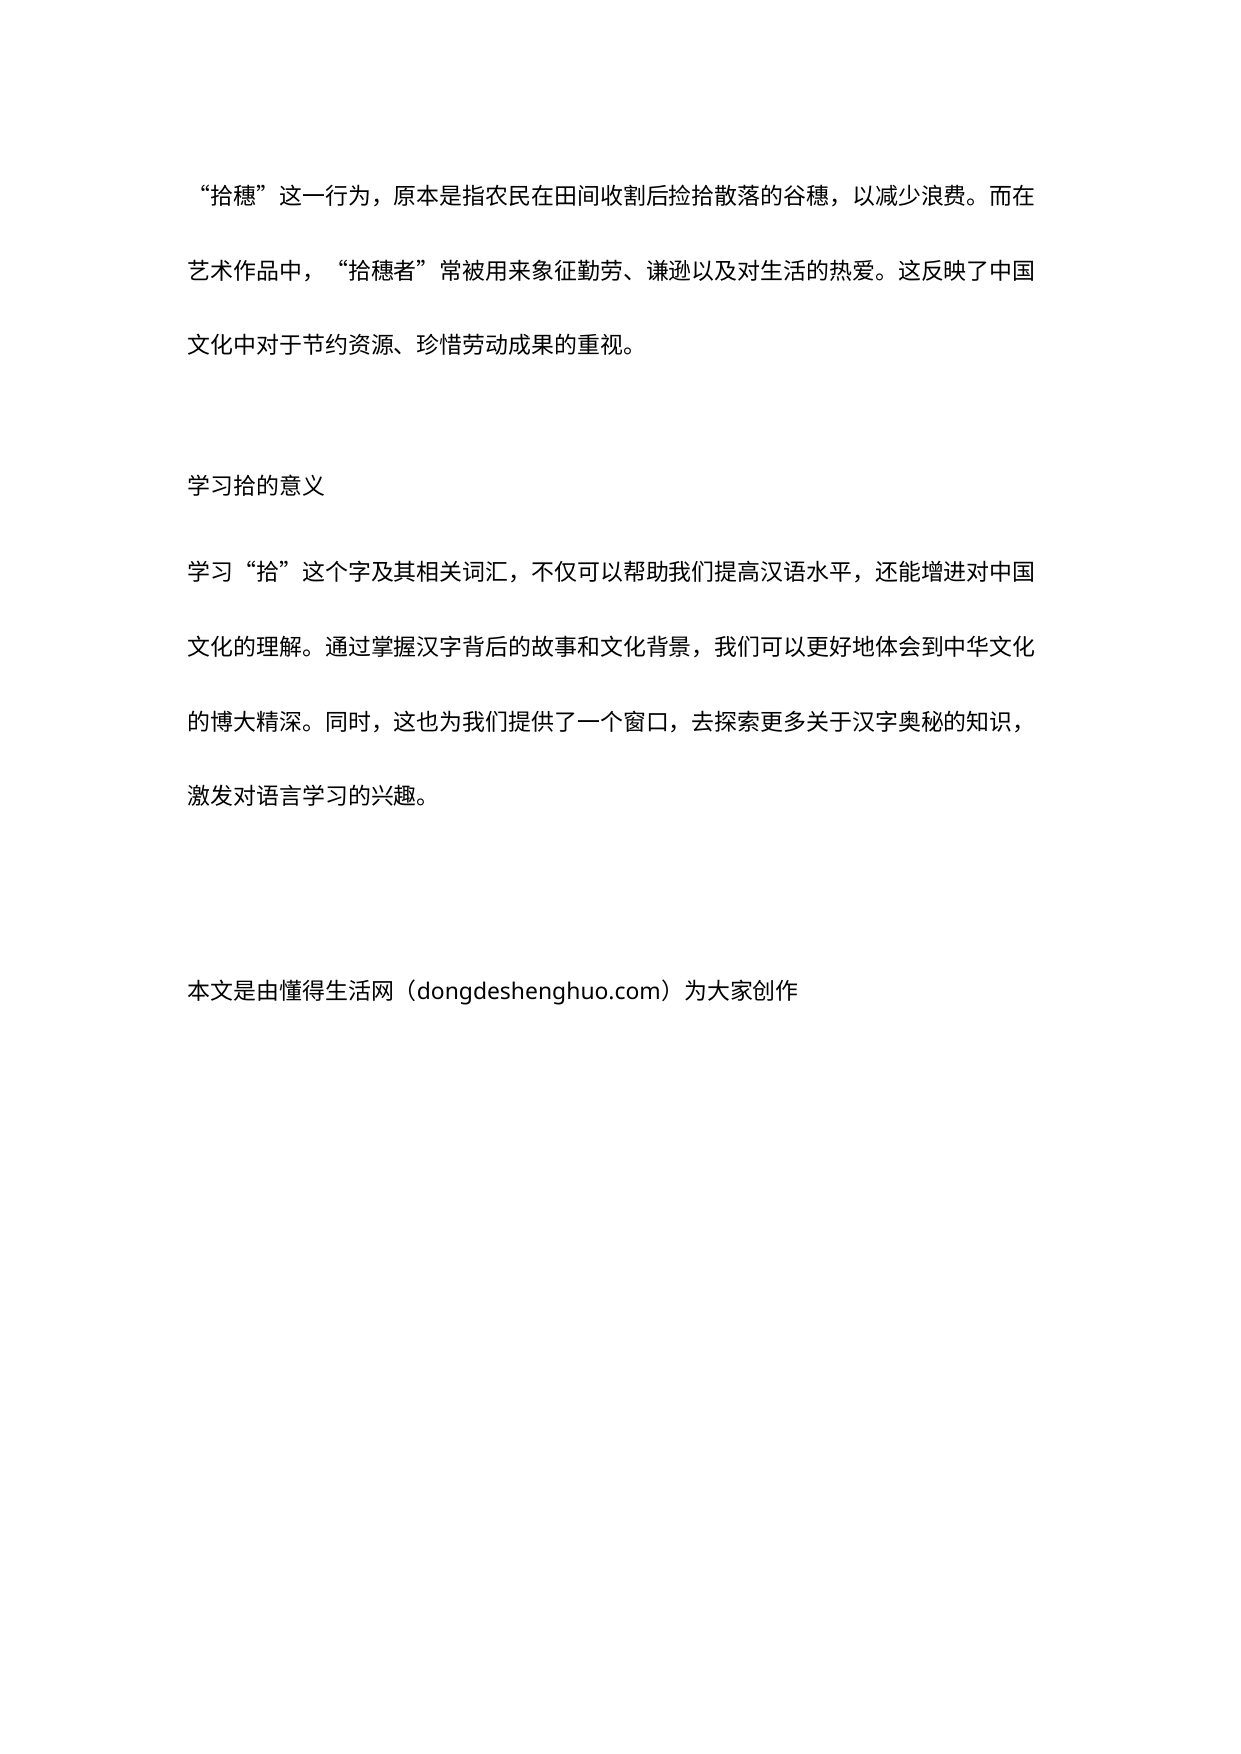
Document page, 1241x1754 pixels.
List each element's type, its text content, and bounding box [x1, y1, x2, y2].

text 学习拾的意义 [187, 452, 1053, 517]
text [187, 162, 1053, 376]
text 本文是由懂得生活网（dongdeshenghuo.com）为大家创作 [187, 957, 1053, 1022]
text 学习“拾”这个字及其相关词汇，不仅可以帮助我们提高汉语水平，还能增进对中国文化的理解。通过掌握汉字背后的故事和文化背景，我们可以更好地体会到中华文化的博大精深。同时，这也为我们提供了一个窗口，去探索更多关于汉字奥秘的知识，激发对语言学习的兴趣。 [187, 538, 1053, 827]
